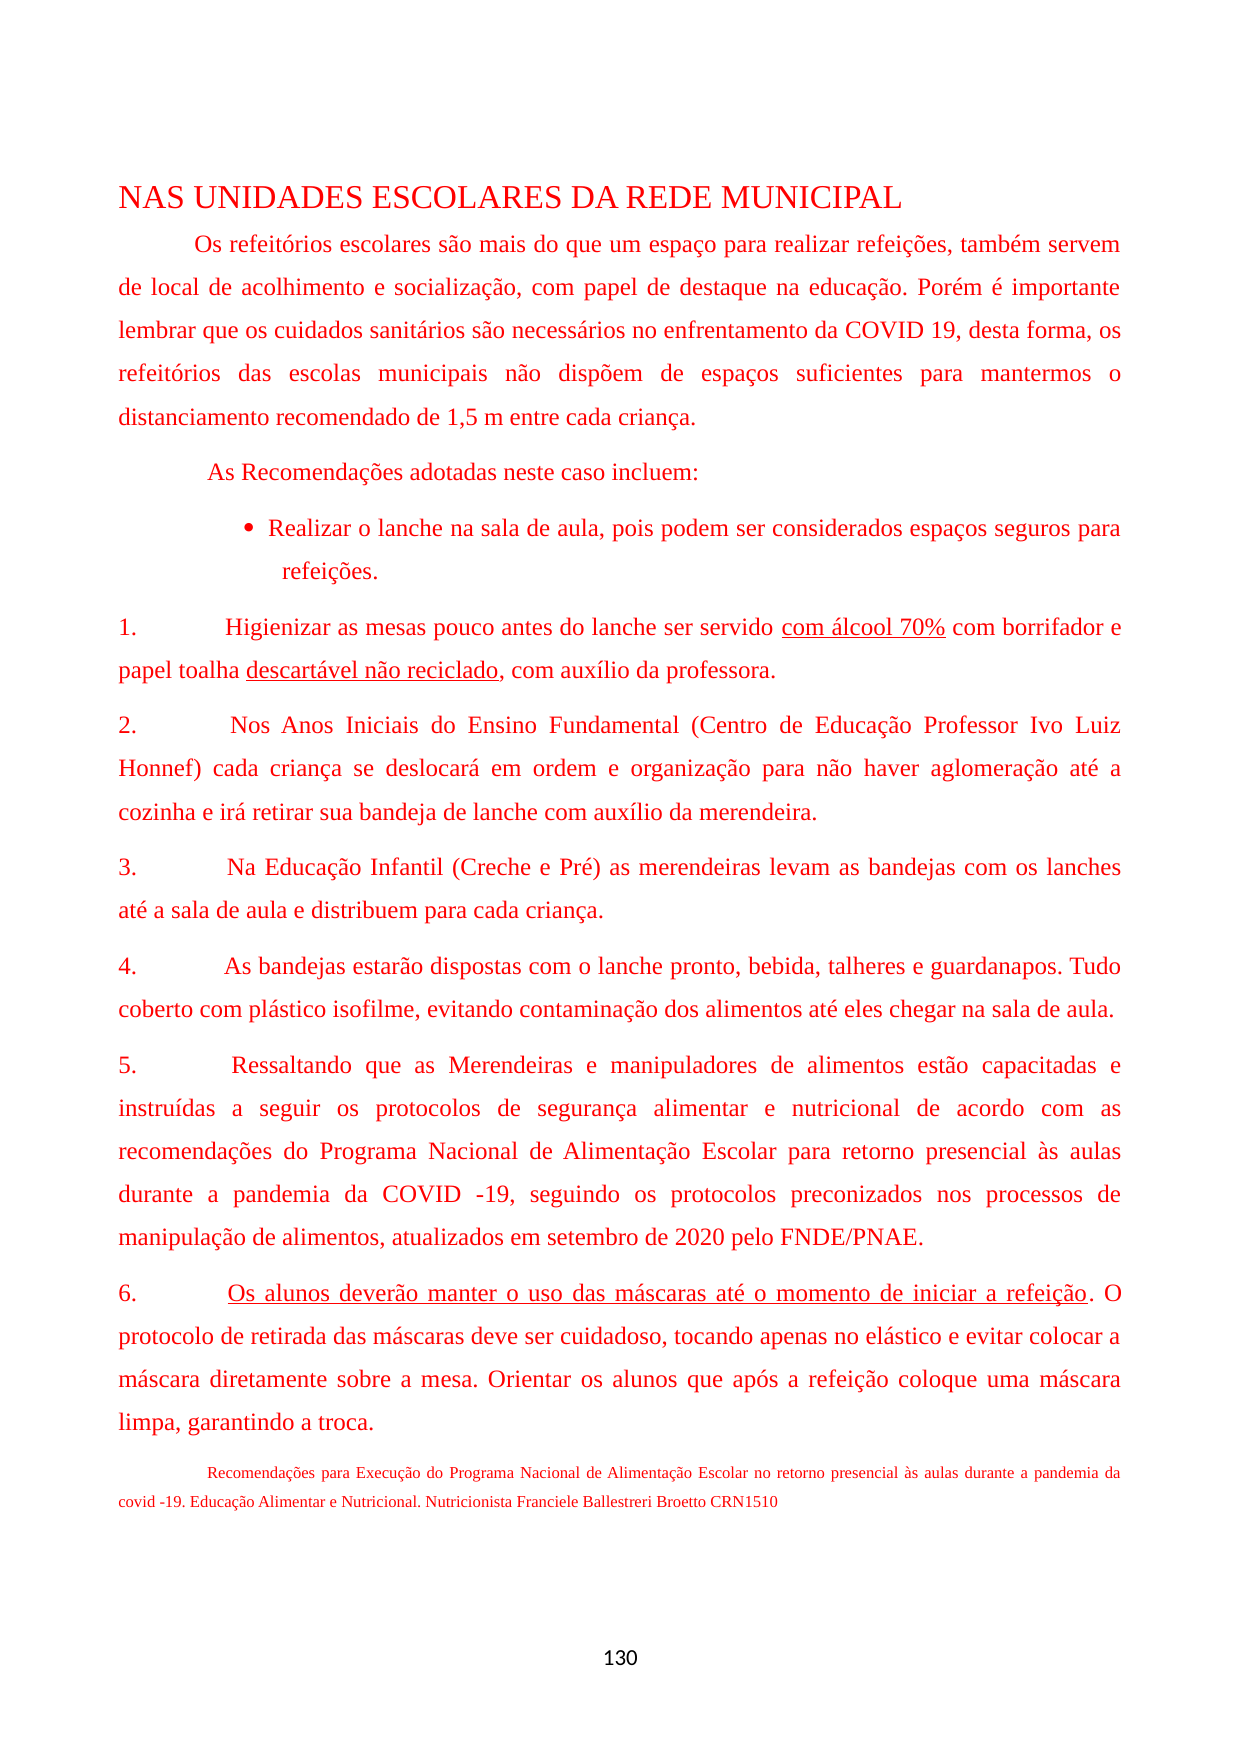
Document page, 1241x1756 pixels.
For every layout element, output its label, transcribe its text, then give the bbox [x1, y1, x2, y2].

text 2. Nos Anos Iniciais do Ensino Fundamental (Centro de Educação Professor Ivo Luiz Honnef) cada criança se deslocará em ordem e organização para não haver aglomeração até a cozinha e irá retirar sua bandeja de lanche com auxílio da merendeira. [118, 710, 1122, 825]
text · Realizar o lanche na sala de aula, pois podem ser considerados espaços seguros para refeições. [244, 513, 1122, 585]
text 6. Os alunos deverão manter o uso das máscaras até o momento de iniciar a refeição. O protocolo de retirada das máscaras deve ser cuidadoso, tocando apenas no elástico e evitar colocar a máscara diretamente sobre a mesa. Orientar os alunos que após a refeição coloque uma máscara limpa, garantindo a troca. [118, 1278, 1122, 1436]
text As Recomendações adotadas neste caso incluem: [118, 457, 1122, 486]
text Recomendações para Execução do Programa Nacional de Alimentação Escolar no retorno presencial às aulas durante a pandemia da covid -19. Educação Alimentar e Nutricional. Nutricionista Franciele Ballestreri Broetto CRN1510 [118, 1463, 1122, 1511]
text 3. Na Educação Infantil (Creche e Pré) as merendeiras levam as bandejas com os lanches até a sala de aula e distribuem para cada criança. [118, 852, 1122, 924]
text 5. Ressaltando que as Merendeiras e manipuladores de alimentos estão capacitadas e instruídas a seguir os protocolos de segurança alimentar e nutricional de acordo com as recomendações do Programa Nacional de Alimentação Escolar para retorno presencial às aulas durante a pandemia da COVID -19, seguindo os protocolos preconizados nos processos de manipulação de alimentos, atualizados em setembro de 2020 pelo FNDE/PNAE. [118, 1050, 1122, 1251]
text 1. Higienizar as mesas pouco antes do lanche ser servido com álcool 70% com borrifador e papel toalha descartável não reciclado, com auxílio da professora. [118, 612, 1122, 683]
text Os refeitórios escolares são mais do que um espaço para realizar refeições, também servem de local de acolhimento e socialização, com papel de destaque na educação. Porém é importante lembrar que os cuidados sanitários são necessários no enfrentamento da COVID 19, desta forma, os refeitórios das escolas municipais não dispõem de espaços suficientes para mantermos o distanciamento recomendado de 1,5 m entre cada criança. [118, 229, 1122, 430]
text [118, 177, 1122, 216]
text 4. As bandejas estarão dispostas com o lanche pronto, bebida, talheres e guardanapos. Tudo coberto com plástico isofilme, evitando contaminação dos alimentos até eles chegar na sala de aula. [118, 951, 1122, 1023]
